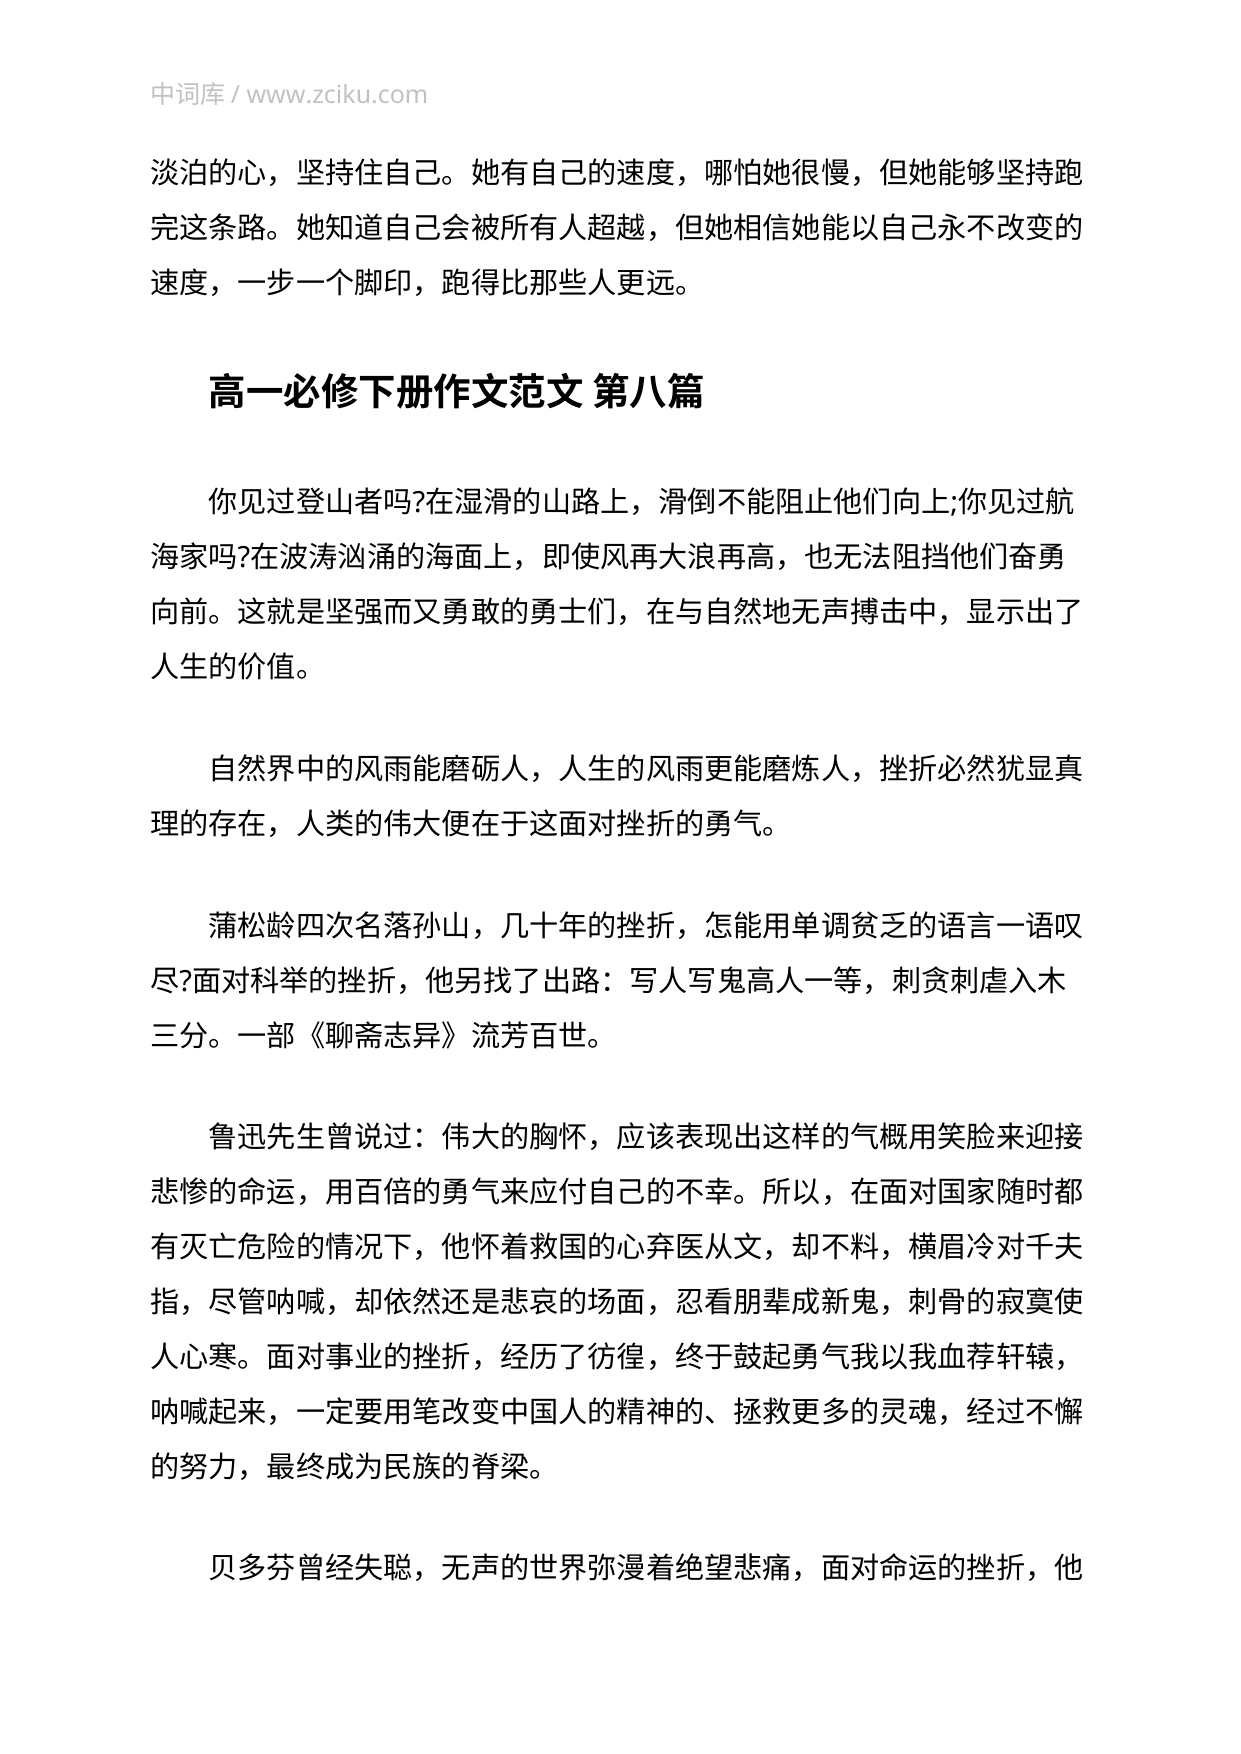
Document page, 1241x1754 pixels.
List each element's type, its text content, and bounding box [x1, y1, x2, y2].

text 你见过登山者吗?在湿滑的山路上，滑倒不能阻止他们向上;你见过航海家吗?在波涛汹涌的海面上，即使风再大浪再高，也无法阻挡他们奋勇向前。这就是坚强而又勇敢的勇士们，在与自然地无声搏击中，显示出了人生的价值。 [150, 479, 1090, 686]
text 蒲松龄四次名落孙山，几十年的挫折，怎能用单调贫乏的语言一语叹尽?面对科举的挫折，他另找了出路：写人写鬼高人一等，刺贪刺虐入木三分。一部《聊斋志异》流芳百世。 [150, 902, 1090, 1054]
text 高一必修下册作文范文 第八篇 [150, 362, 1090, 416]
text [150, 1545, 1090, 1587]
text 自然界中的风雨能磨砺人，人生的风雨更能磨炼人，挫折必然犹显真理的存在，人类的伟大便在于这面对挫折的勇气。 [150, 746, 1090, 843]
text 鲁迅先生曾说过：伟大的胸怀，应该表现出这样的气概用笑脸来迎接悲惨的命运，用百倍的勇气来应付自己的不幸。所以，在面对国家随时都有灭亡危险的情况下，他怀着救国的心弃医从文，却不料，横眉冷对千夫指，尽管呐喊，却依然还是悲哀的场面，忍看朋辈成新鬼，刺骨的寂寞使人心寒。面对事业的挫折，经历了彷徨，终于鼓起勇气我以我血荐轩辕，呐喊起来，一定要用笔改变中国人的精神的、拯救更多的灵魂，经过不懈的努力，最终成为民族的脊梁。 [150, 1114, 1090, 1486]
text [150, 150, 1090, 302]
